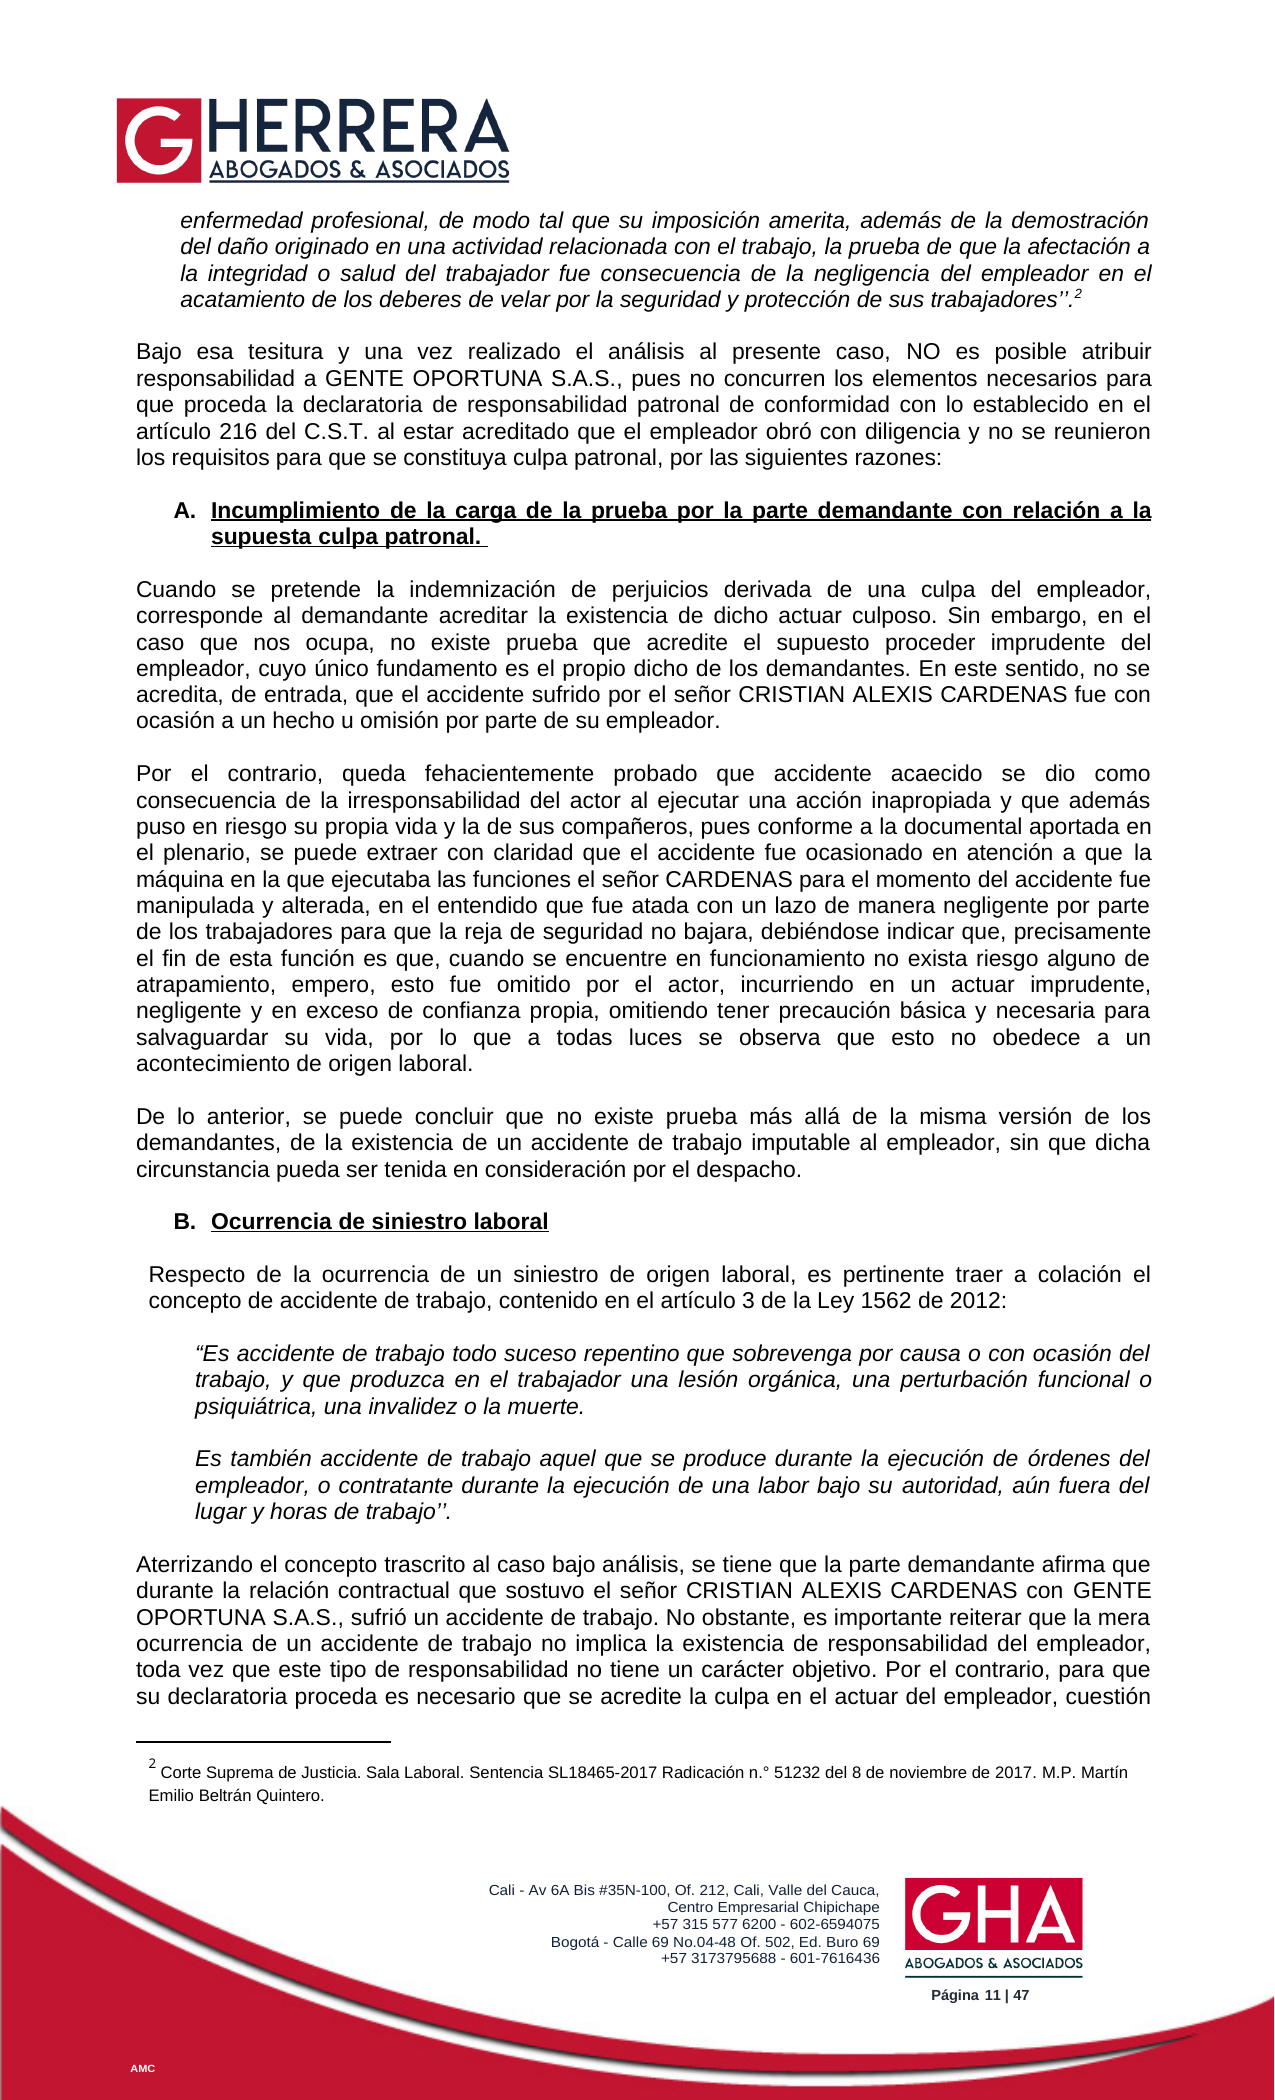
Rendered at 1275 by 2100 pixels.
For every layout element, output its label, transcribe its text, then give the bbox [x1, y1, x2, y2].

list Ocurrencia de siniestro laboral [173, 1208, 1152, 1234]
text “Es accidente de trabajo todo suceso repentino que sobrevenga por causa o con ocasión del trabajo, y que produzca en el trabajador una lesión orgánica, una perturbación funcional o psiquiátrica, una invalidez o la muerte. [195, 1340, 1152, 1419]
text Cuando se pretende la indemnización de perjuicios derivada de una culpa del empleador, corresponde al demandante acreditar la existencia de dicho actuar culposo. Sin embargo, en el caso que nos ocupa, no existe prueba que acredite el supuesto proceder imprudente del empleador, cuyo único fundamento es el propio dicho de los demandantes. En este sentido, no se acredita, de entrada, que el accidente sufrido por el señor CRISTIAN ALEXIS CARDENAS fue con ocasión a un hecho u omisión por parte de su empleador. [136, 576, 1152, 734]
text Bajo esa tesitura y una vez realizado el análisis al presente caso, NO es posible atribuir responsabilidad a GENTE OPORTUNA S.A.S., pues no concurren los elementos necesarios para que proceda la declaratoria de responsabilidad patronal de conformidad con lo establecido en el artículo 216 del C.S.T. al estar acreditado que el empleador obró con diligencia y no se reunieron los requisitos para que se constituya culpa patronal, por las siguientes razones: [136, 338, 1152, 470]
text Es también accidente de trabajo aquel que se produce durante la ejecución de órdenes del empleador, o contratante durante la ejecución de una labor bajo su autoridad, aún fuera del lugar y horas de trabajo’’. [195, 1445, 1152, 1524]
text De lo anterior, se puede concluir que no existe prueba más allá de la misma versión de los demandantes, de la existencia de un accidente de trabajo imputable al empleador, sin que dicha circunstancia pueda ser tenida en consideración por el despacho. [136, 1103, 1152, 1182]
list Incumplimiento de la carga de la prueba por la parte demandante con relación a la supuesta culpa patronal. [173, 497, 1152, 549]
text Respecto de la ocurrencia de un siniestro de origen laboral, es pertinente traer a colación el concepto de accidente de trabajo, contenido en el artículo 3 de la Ley 1562 de 2012: [148, 1261, 1152, 1314]
picture [96, 75, 529, 206]
picture [0, 1793, 1275, 2100]
picture [258, 1793, 267, 1800]
text Por el contrario, queda fehacientemente probado que accidente acaecido se dio como consecuencia de la irresponsabilidad del actor al ejecutar una acción inapropiada y que además puso en riesgo su propia vida y la de sus compañeros, pues conforme a la documental aportada en el plenario, se puede extraer con claridad que el accidente fue ocasionado en atención a que la máquina en la que ejecutaba las funciones el señor CARDENAS para el momento del accidente fue manipulada y alterada, en el entendido que fue atada con un lazo de manera negligente por parte de los trabajadores para que la reja de seguridad no bajara, debiéndose indicar que, precisamente el fin de esta función es que, cuando se encuentre en funcionamiento no exista riesgo alguno de atrapamiento, empero, esto fue omitido por el actor, incurriendo en un actuar imprudente, negligente y en exceso de confianza propia, omitiendo tener precaución básica y necesaria para salvaguardar su vida, por lo que a todas luces se observa que esto no obedece a un acontecimiento de origen laboral. [136, 760, 1152, 1076]
